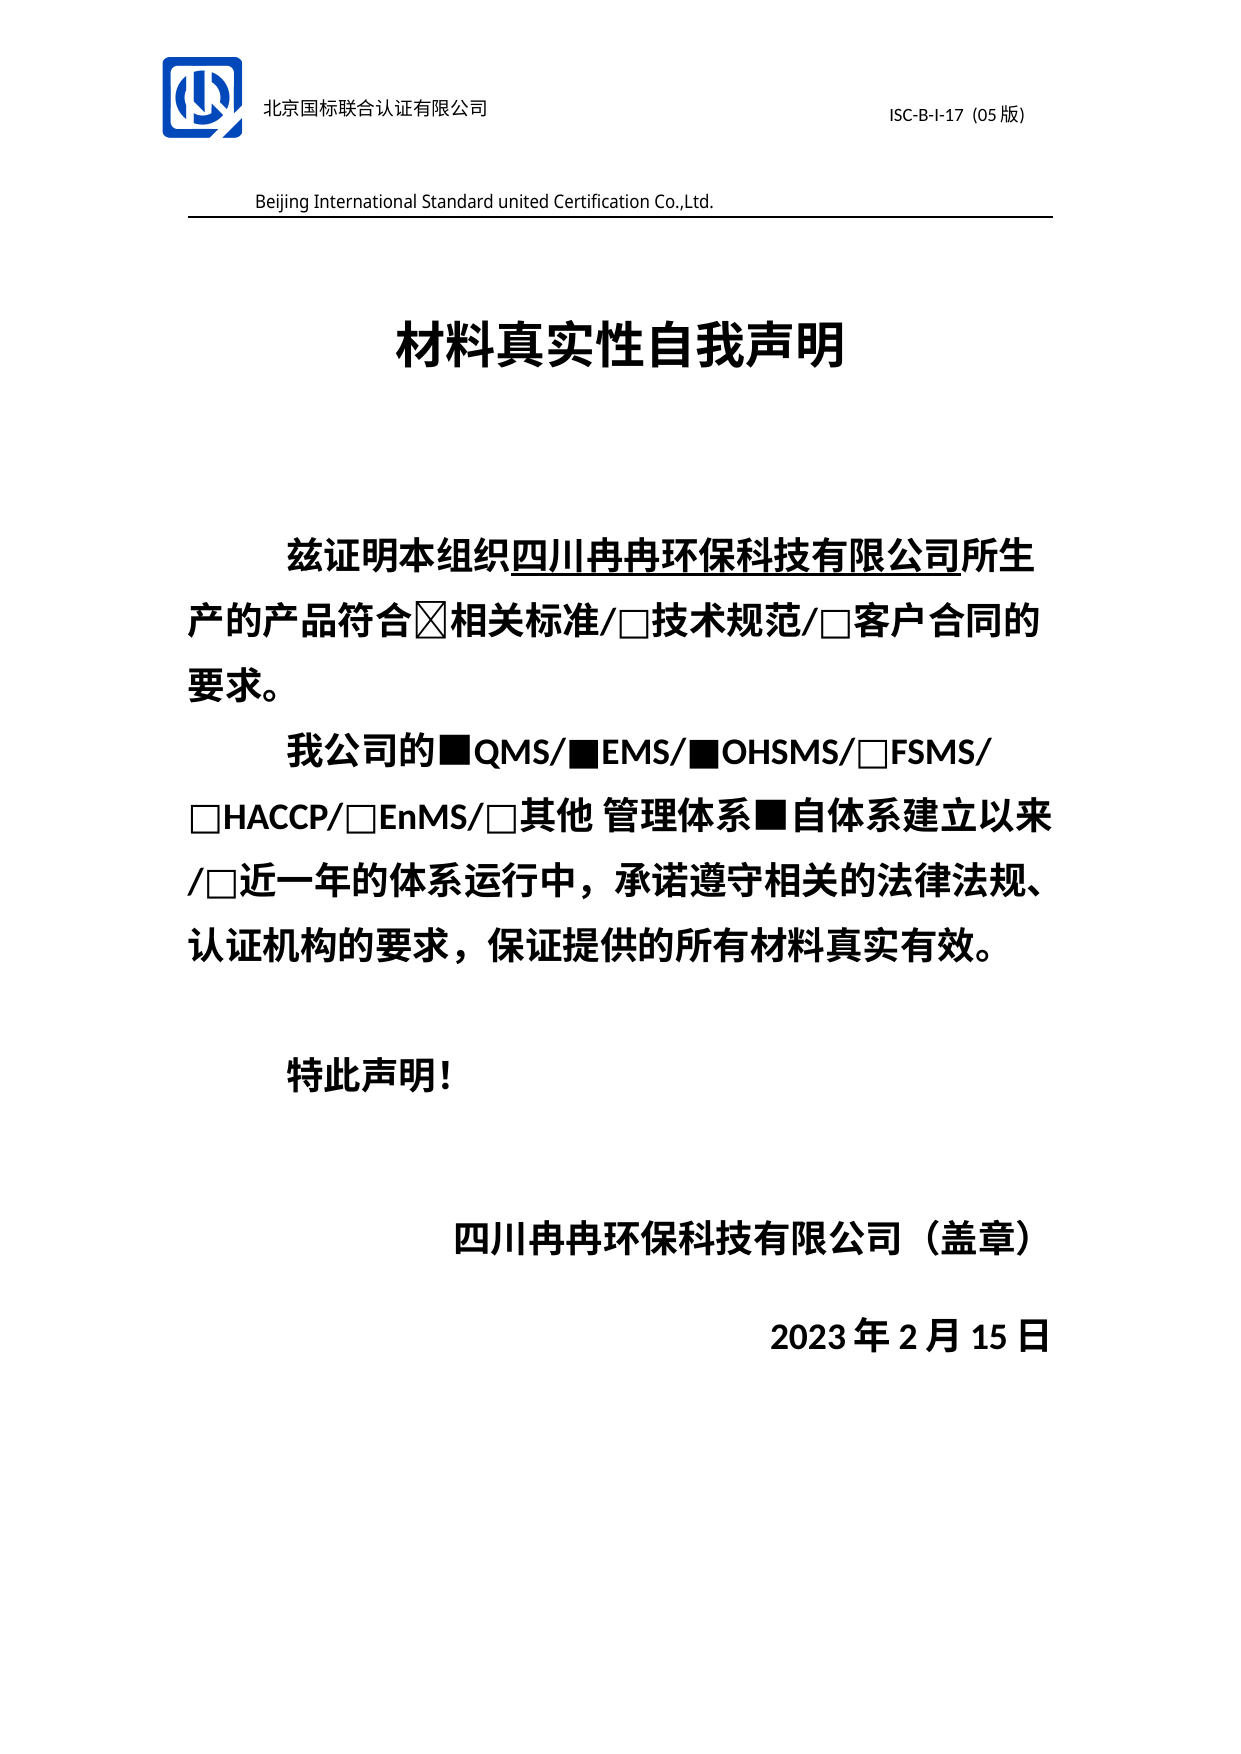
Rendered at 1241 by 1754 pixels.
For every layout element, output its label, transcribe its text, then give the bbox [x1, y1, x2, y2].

text 我公司的■QMS/■EMS/■OHSMS/□FSMS/ □HACCP/□EnMS/□其他 管理体系■自体系建立以来/□近一年的体系运行中，承诺遵守相关的法律法规、认证机构的要求，保证提供的所有材料真实有效。 [187, 716, 1053, 976]
text 特此声明！ [187, 1041, 1053, 1106]
text 兹证明本组织四川冉冉环保科技有限公司所生产的产品符合相关标准/□技术规范/□客户合同的要求。 [187, 521, 1053, 716]
text 四川冉冉环保科技有限公司（盖章） [187, 1203, 1053, 1268]
text 2023年2月15日 [187, 1301, 1053, 1366]
picture [162, 57, 243, 138]
text 材料真实性自我声明 [187, 293, 1053, 391]
